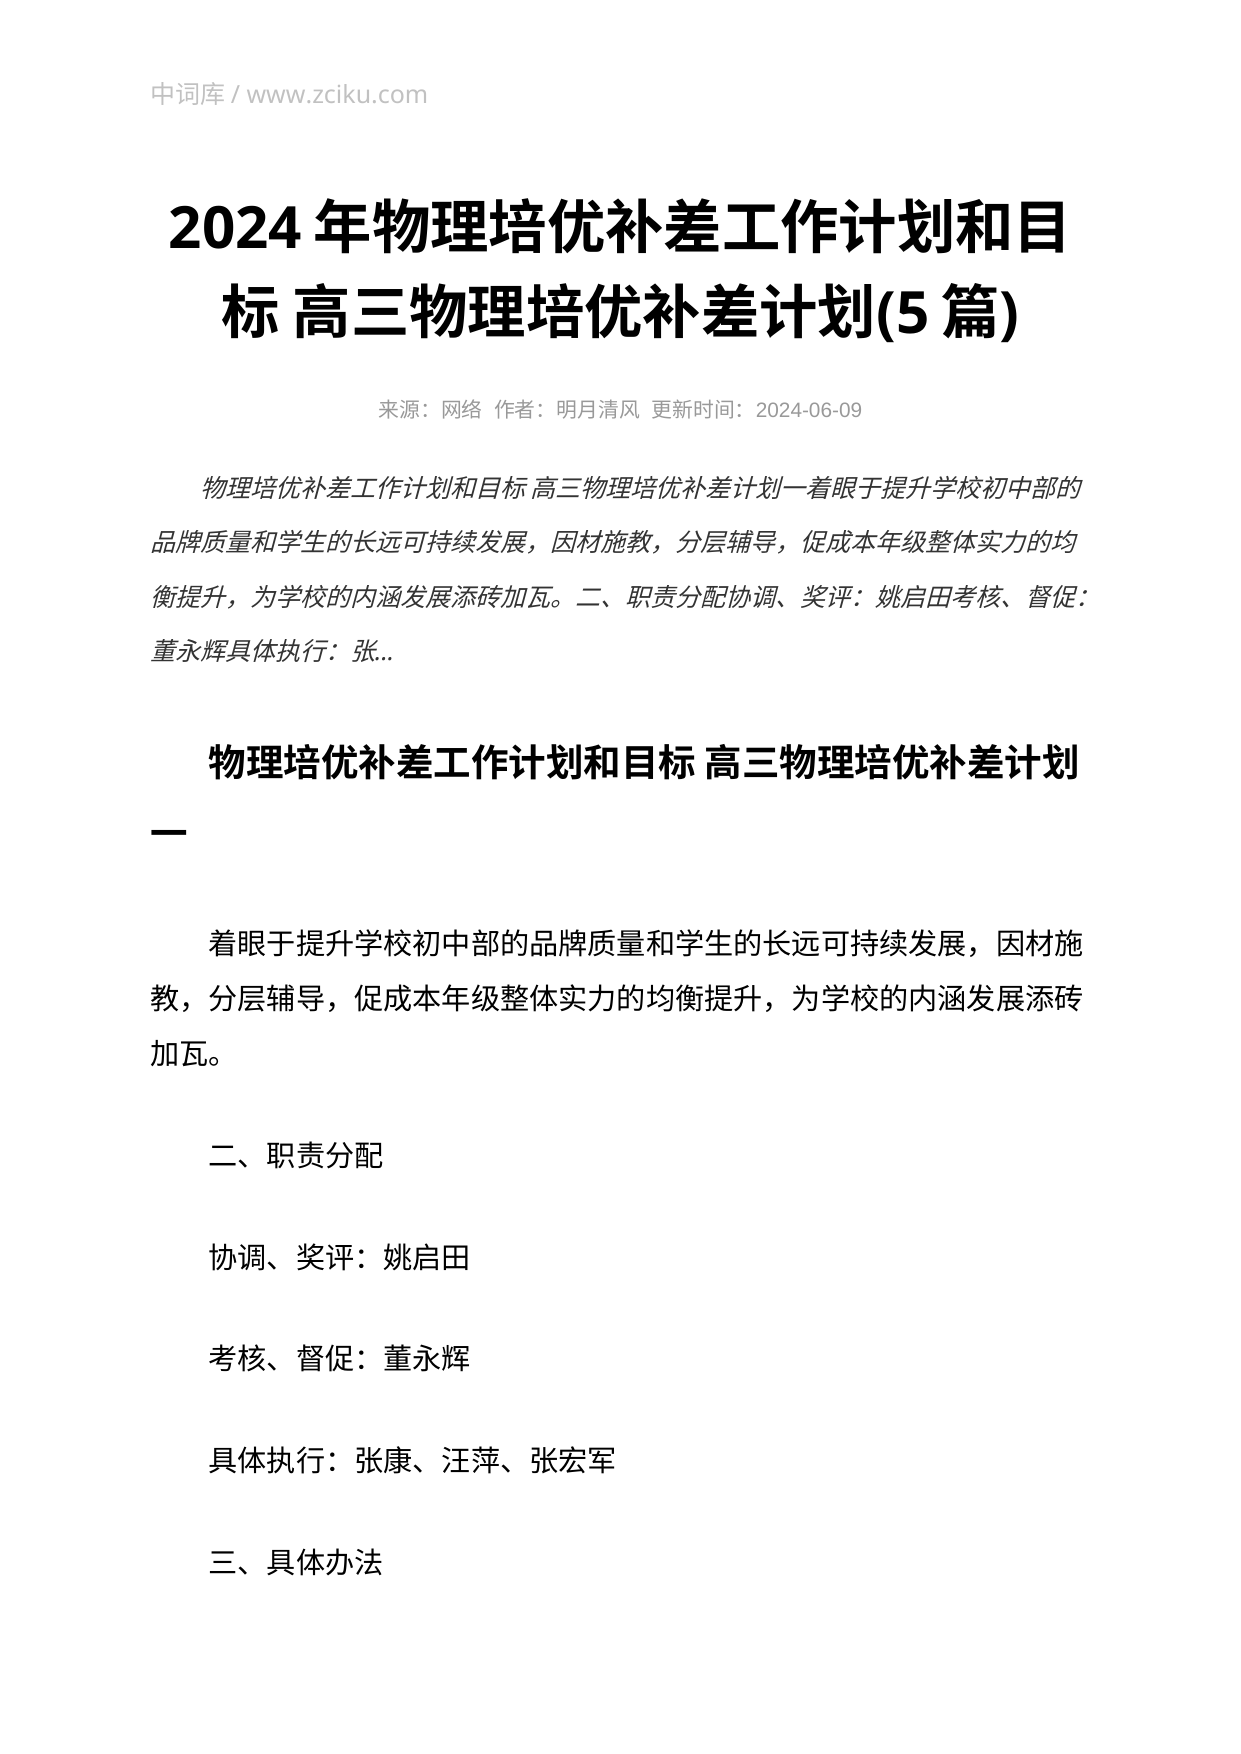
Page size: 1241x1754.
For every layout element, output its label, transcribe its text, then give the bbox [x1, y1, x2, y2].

text 具体执行：张康、汪萍、张宏军 [150, 1438, 1090, 1480]
text 协调、奖评：姚启田 [150, 1234, 1090, 1276]
text 物理培优补差工作计划和目标 高三物理培优补差计划一 [150, 733, 1090, 858]
text 考核、督促：董永辉 [150, 1336, 1090, 1378]
text 物理培优补差工作计划和目标 高三物理培优补差计划一着眼于提升学校初中部的品牌质量和学生的长远可持续发展，因材施教，分层辅导，促成本年级整体实力的均衡提升，为学校的内涵发展添砖加瓦。二、职责分配协调、奖评：姚启田考核、督促：董永辉具体执行：张... [150, 468, 1090, 668]
subtitle 2024年物理培优补差工作计划和目标 高三物理培优补差计划(5篇) [150, 181, 1090, 351]
text 二、职责分配 [150, 1132, 1090, 1175]
text 三、具体办法 [150, 1539, 1090, 1582]
text 着眼于提升学校初中部的品牌质量和学生的长远可持续发展，因材施教，分层辅导，促成本年级整体实力的均衡提升，为学校的内涵发展添砖加瓦。 [150, 921, 1090, 1073]
text 来源：网络 作者：明月清风 更新时间：2024-06-09 [150, 398, 1090, 422]
